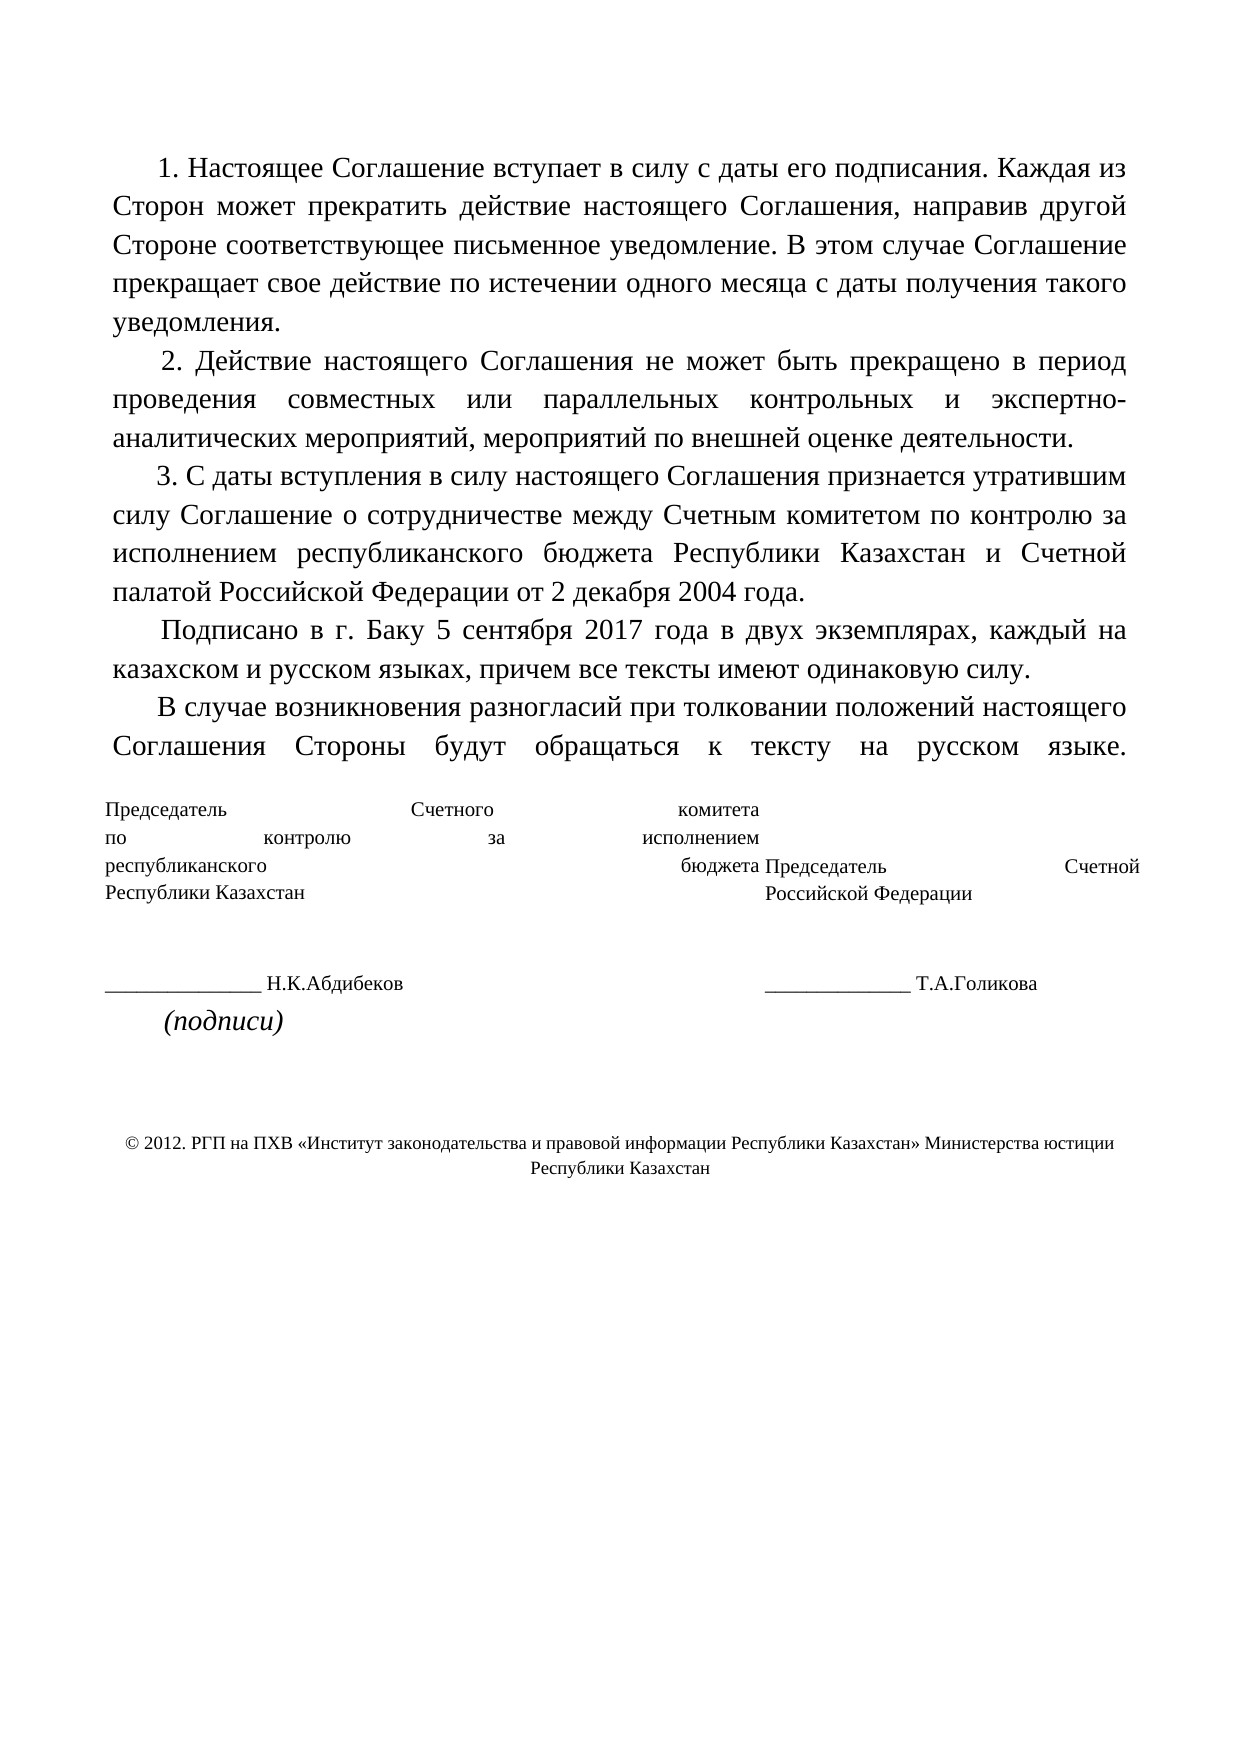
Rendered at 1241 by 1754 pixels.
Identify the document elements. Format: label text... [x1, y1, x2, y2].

text Подписано в г. Баку 5 сентября 2017 года в двух экземплярах, каждый на казахском и русском языках, причем все тексты имеют одинаковую силу. [112, 612, 1128, 684]
text 3. С даты вступления в силу настоящего Соглашения признается утратившим силу Соглашение о сотрудничестве между Счетным комитетом по контролю за исполнением республиканского бюджета Республики Казахстан и Счетной палатой Российской Федерации от 2 декабря 2004 года. [112, 458, 1128, 607]
text 1. Настоящее Соглашение вступает в силу с даты его подписания. Каждая из Сторон может прекратить действие настоящего Соглашения, направив другой Стороне соответствующее письменное уведомление. В этом случае Соглашение прекращает свое действие по истечении одного месяца с даты получения такого уведомления. [112, 150, 1128, 338]
table_header Председатель Счетного комитета по контролю за исполнением республиканского бюджета Республики Казахстан [101, 796, 761, 969]
text В случае возникновения разногласий при толковании положений настоящего Соглашения Стороны будут обращаться к тексту на русском языке. [112, 689, 1128, 792]
text 2. Действие настоящего Соглашения не может быть прекращено в период проведения совместных или параллельных контрольных и экспертно-аналитических мероприятий, мероприятий по внешней оценке деятельности. [112, 343, 1128, 453]
table_header Председатель Счетной палаты Российской Федерации [761, 796, 1240, 969]
table_cell _______________ Н.К.Абдибеков [101, 970, 761, 1003]
table_cell ______________ Т.А.Голикова [761, 970, 1240, 1003]
text © 2012. РГП на ПХВ «Институт законодательства и правовой информации Республики Казахстан» Министерства юстиции Республики Казахстан [112, 1132, 1128, 1178]
text (подписи) [112, 1003, 1128, 1036]
